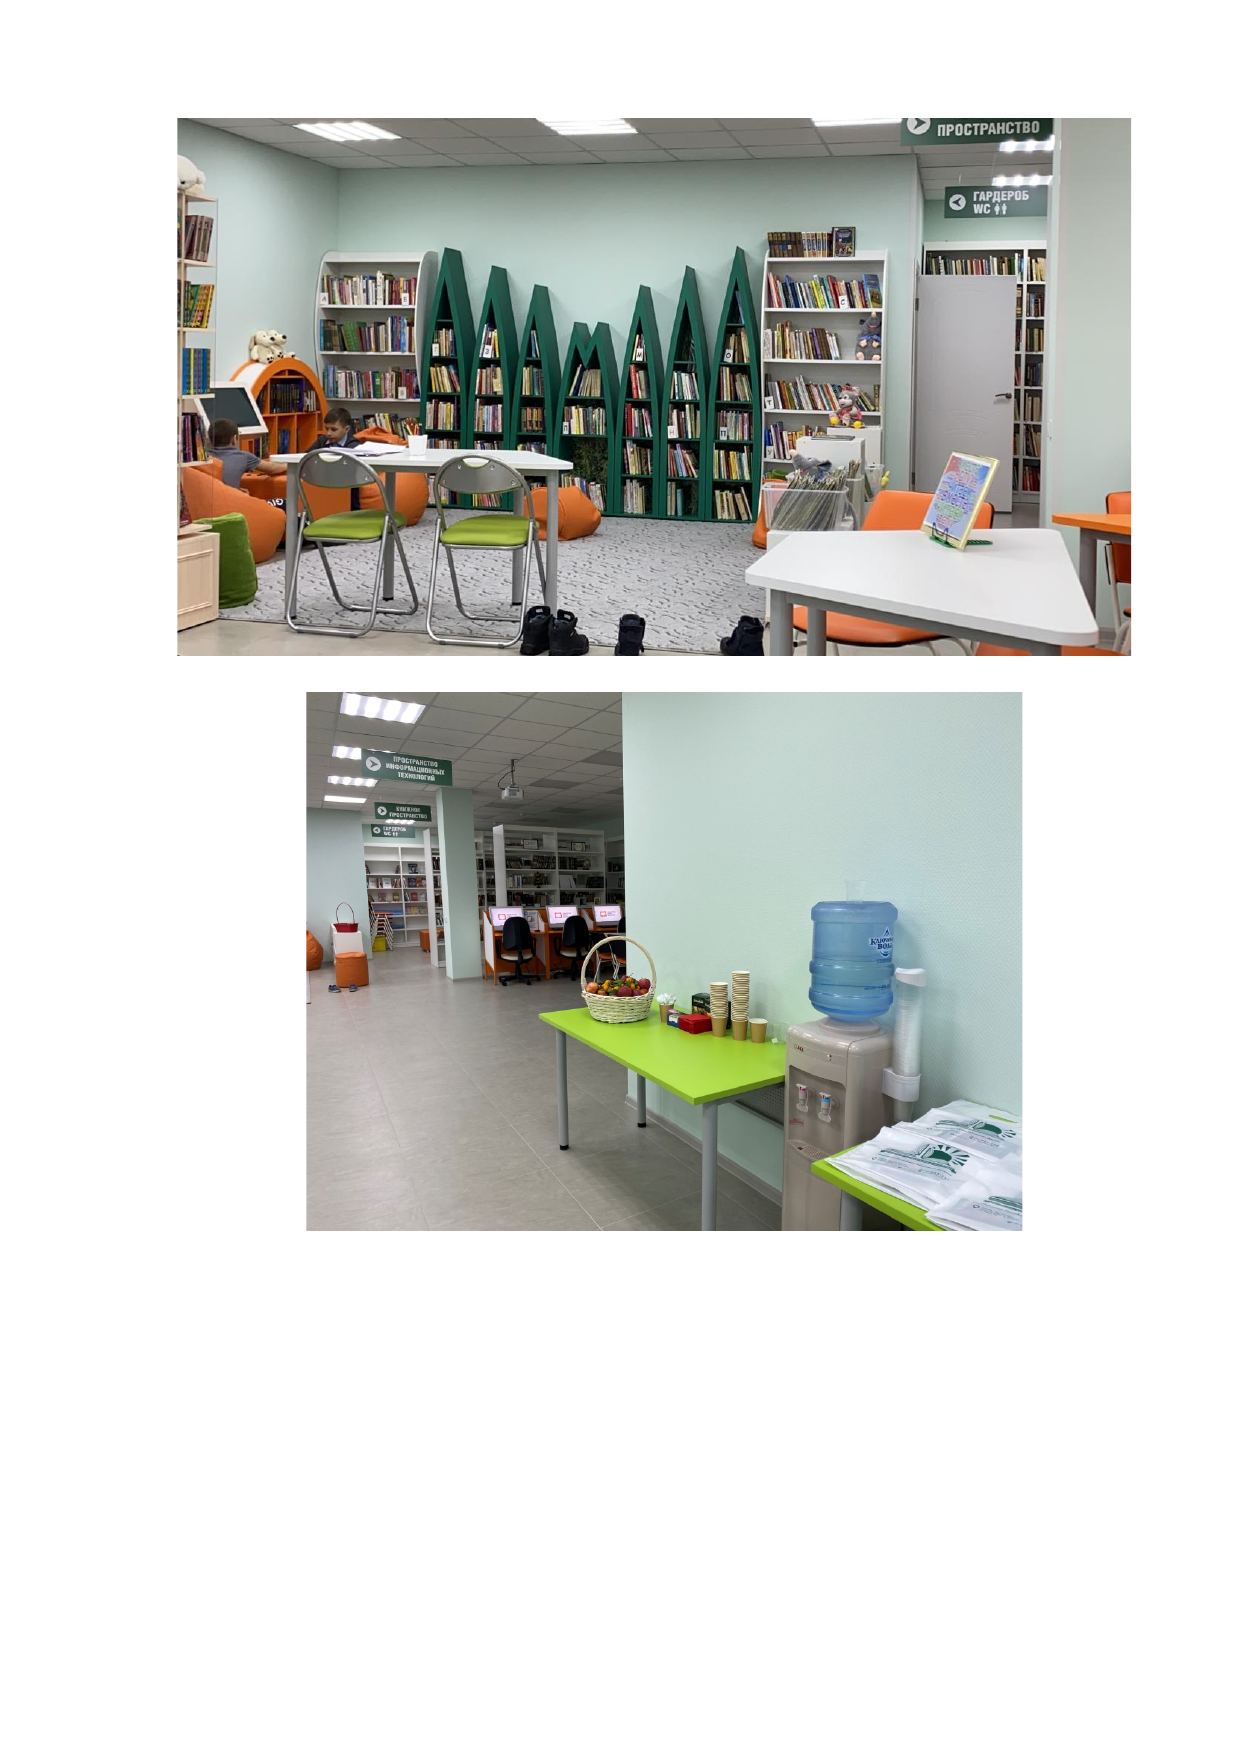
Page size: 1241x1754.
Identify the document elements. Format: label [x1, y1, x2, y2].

picture [177, 118, 1132, 656]
picture [306, 692, 1023, 1231]
